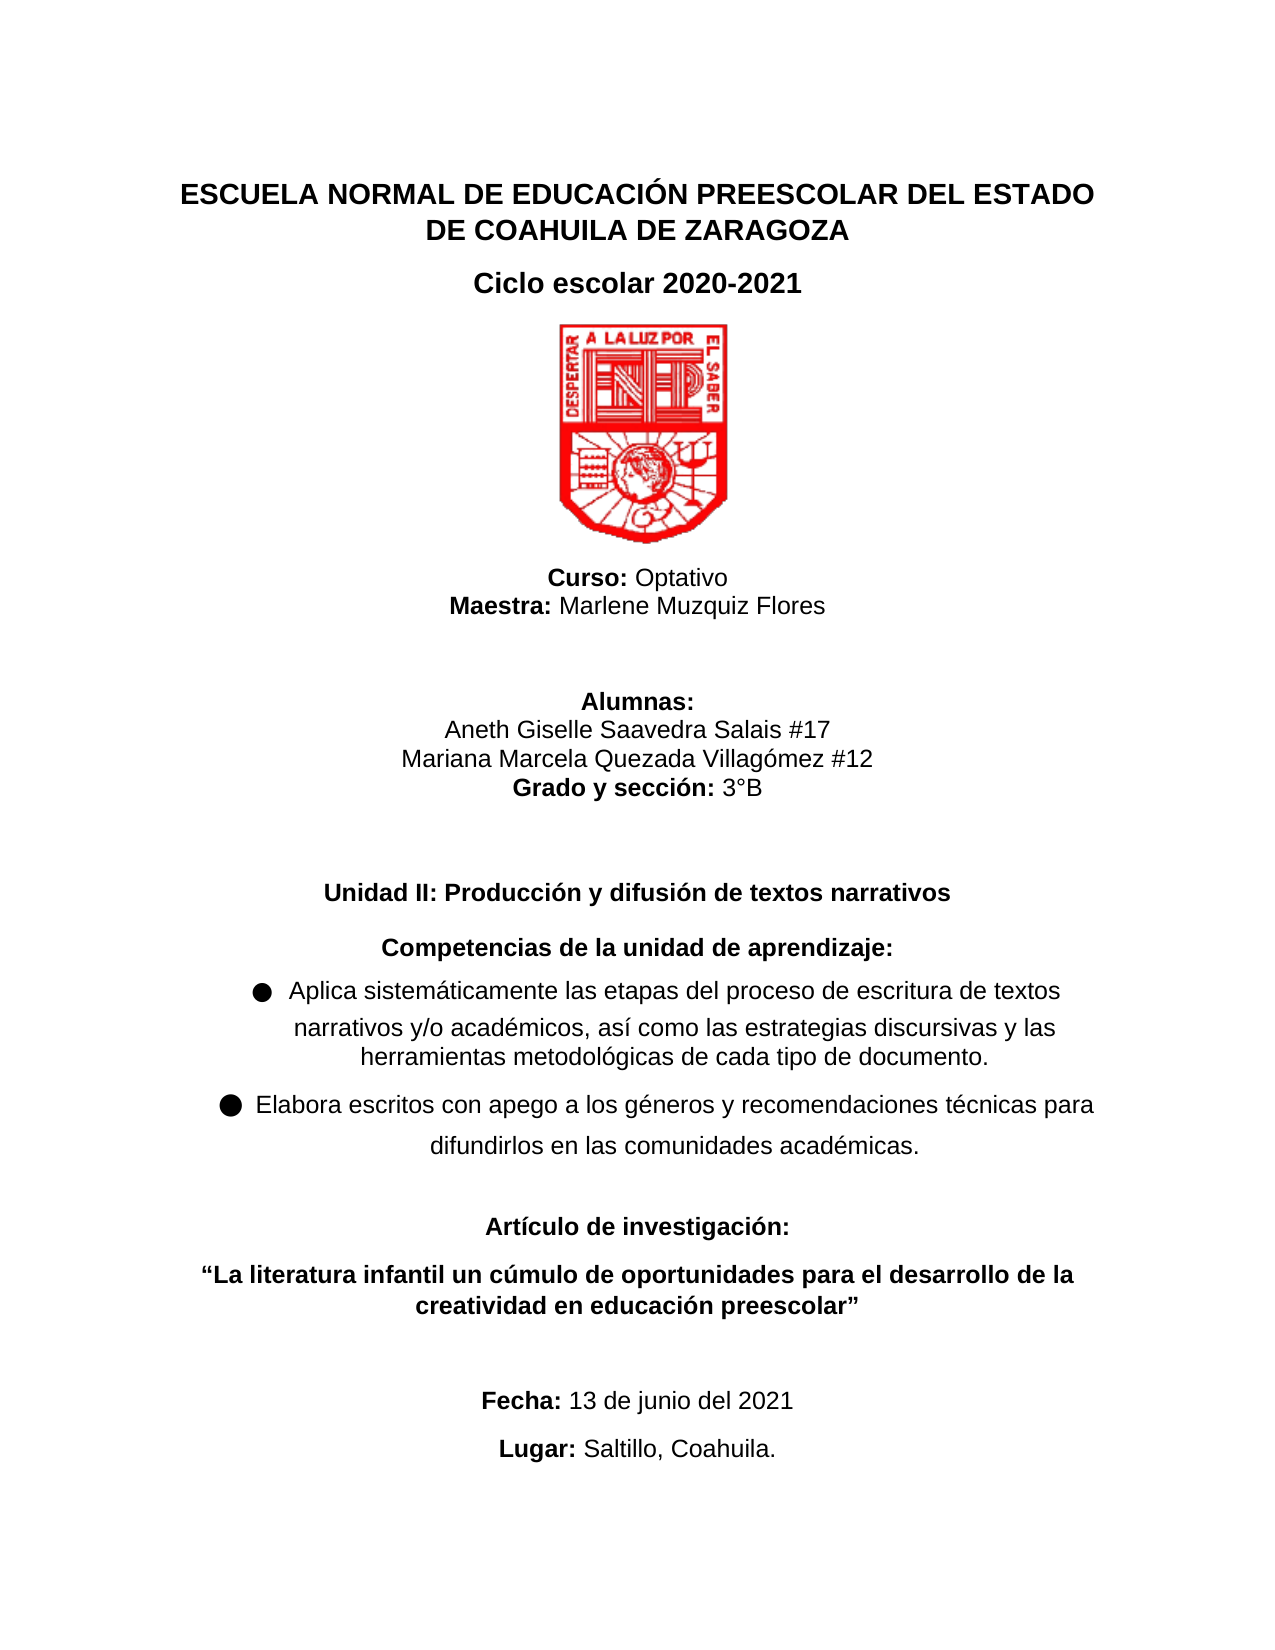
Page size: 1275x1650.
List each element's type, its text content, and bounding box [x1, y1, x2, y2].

picture [485, 320, 790, 547]
text Fecha: 13 de junio del 2021 [177, 1386, 1098, 1415]
text Alumnas: [177, 687, 1098, 716]
text Lugar: Saltillo, Coahuila. [177, 1434, 1098, 1463]
text Unidad II: Producción y difusión de textos narrativos [177, 878, 1098, 907]
text Maestra: Marlene Muzquiz Flores [177, 591, 1098, 620]
text Grado y sección: 3°B [177, 773, 1098, 802]
text Ciclo escolar 2020-2021 [177, 266, 1098, 300]
list Aplica sistemáticamente las etapas del proceso de escritura de textos narrativos y/o académicos, así como las estrategias discursivas y las herramientas metodológicas de cada tipo de documento. [215, 962, 1098, 1071]
text Competencias de la unidad de aprendizaje: [177, 933, 1098, 962]
text Curso: Optativo [177, 563, 1098, 591]
text Aneth Giselle Saavedra Salais #17 [177, 716, 1098, 744]
list Elabora escritos con apego a los géneros y recomendaciones técnicas para difundirlos en las comunidades académicas. [215, 1071, 1098, 1159]
text Artículo de investigación: [177, 1212, 1098, 1241]
text Mariana Marcela Quezada Villagómez #12 [177, 744, 1098, 773]
text “La literatura infantil un cúmulo de oportunidades para el desarrollo de la creatividad en educación preescolar” [177, 1260, 1098, 1320]
text ESCUELA NORMAL DE EDUCACIÓN PREESCOLAR DEL ESTADO DE COAHUILA DE ZARAGOZA [177, 177, 1098, 247]
